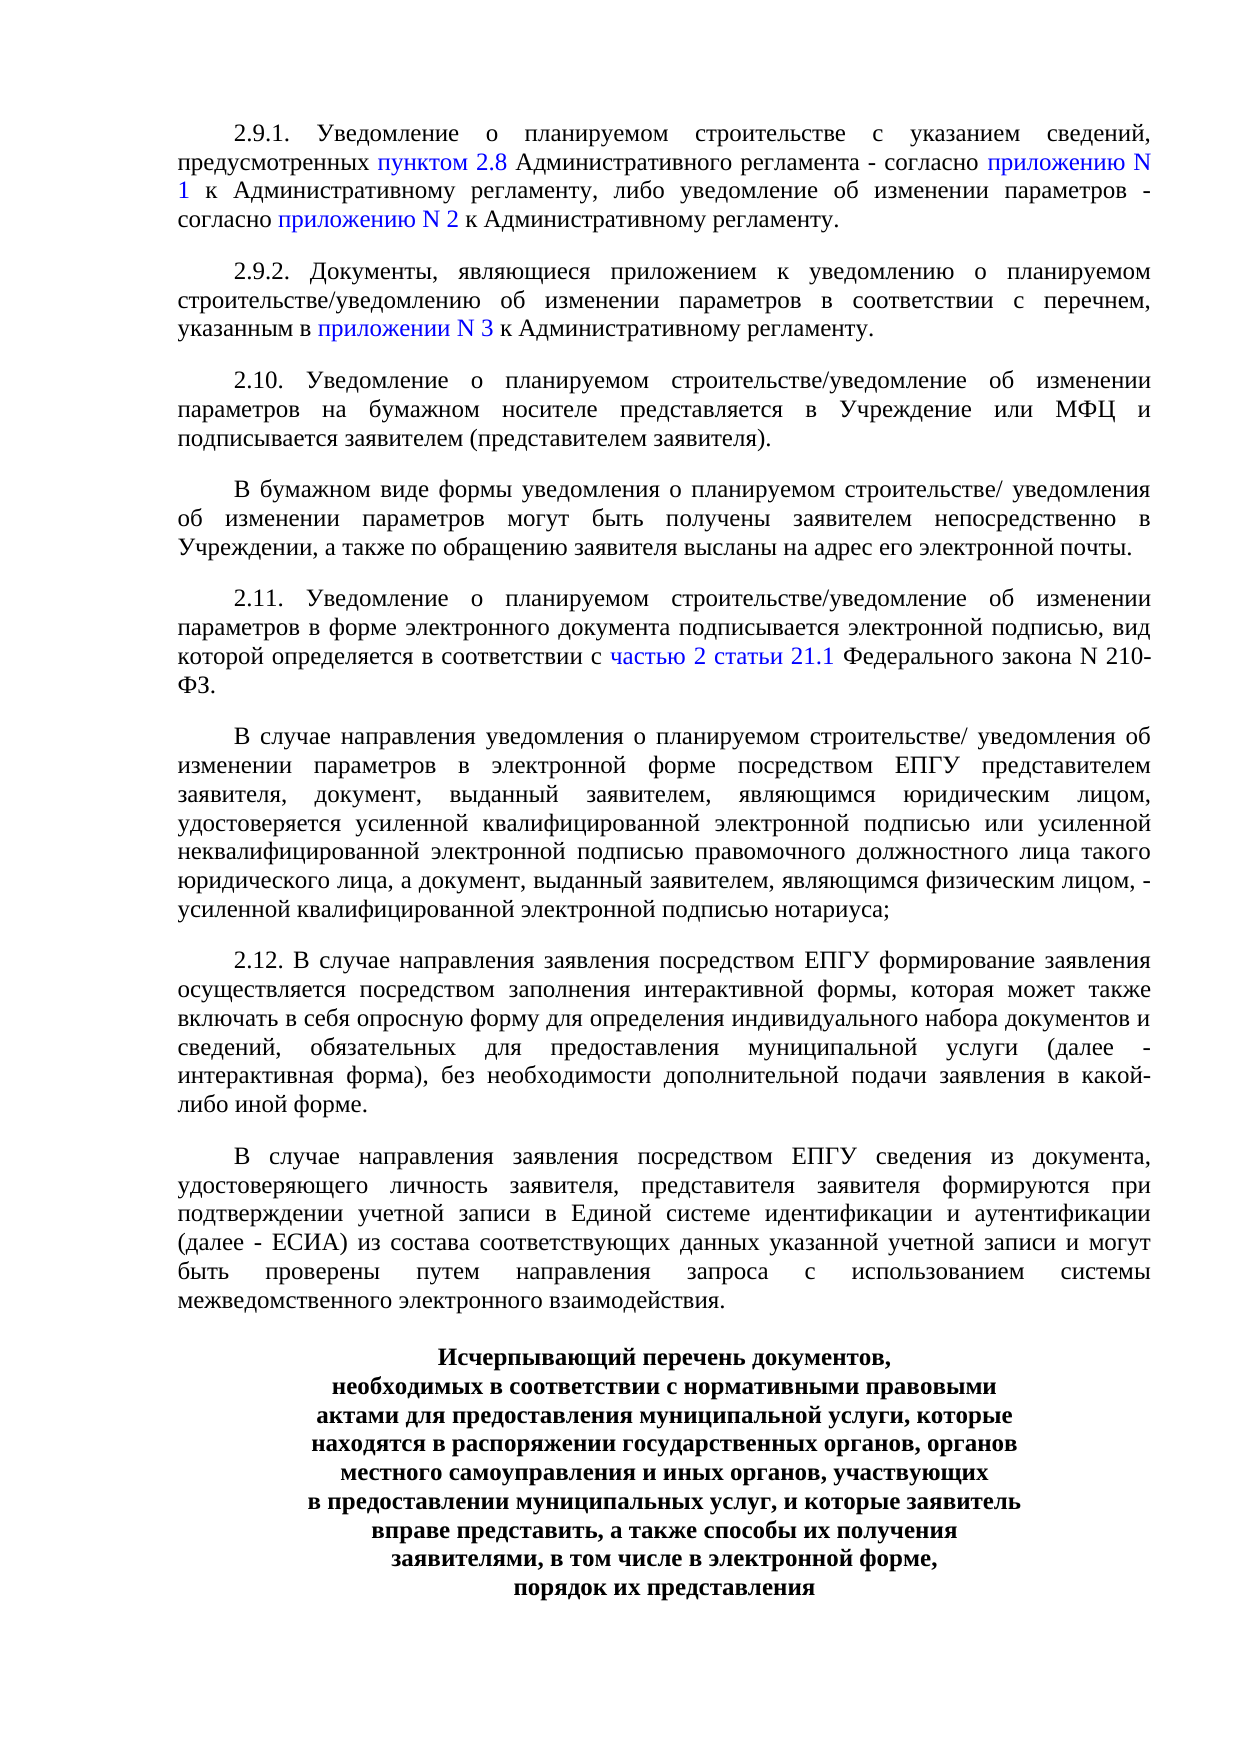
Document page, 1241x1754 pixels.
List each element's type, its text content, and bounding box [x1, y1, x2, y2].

text В случае направления заявления посредством ЕПГУ сведения из документа, удостоверяющего личность заявителя, представителя заявителя формируются при подтверждении учетной записи в Единой системе идентификации и аутентификации (далее - ЕСИА) из состава соответствующих данных указанной учетной записи и могут быть проверены путем направления запроса с использованием системы межведомственного электронного взаимодействия. [177, 1141, 1152, 1313]
text 2.12. В случае направления заявления посредством ЕПГУ формирование заявления осуществляется посредством заполнения интерактивной формы, которая может также включать в себя опросную форму для определения индивидуального набора документов и сведений, обязательных для предоставления муниципальной услуги (далее - интерактивная форма), без необходимости дополнительной подачи заявления в какой-либо иной форме. [177, 946, 1152, 1118]
text 2.9.2. Документы, являющиеся приложением к уведомлению о планируемом строительстве/уведомлению об изменении параметров в соответствии с перечнем, указанным в приложении N 3 к Административному регламенту. [177, 256, 1152, 342]
title необходимых в соответствии с нормативными правовыми [177, 1371, 1152, 1400]
text 2.11. Уведомление о планируемом строительстве/уведомление об изменении параметров в форме электронного документа подписывается электронной подписью, вид которой определяется в соответствии с частью 2 статьи 21.1 Федерального закона N 210-ФЗ. [177, 583, 1152, 698]
text В бумажном виде формы уведомления о планируемом строительстве/ уведомления об изменении параметров могут быть получены заявителем непосредственно в Учреждении, а также по обращению заявителя высланы на адрес его электронной почты. [177, 474, 1152, 561]
text 2.10. Уведомление о планируемом строительстве/уведомление об изменении параметров на бумажном носителе представляется в Учреждение или МФЦ и подписывается заявителем (представителем заявителя). [177, 365, 1152, 451]
title актами для предоставления муниципальной услуги, которые [177, 1400, 1152, 1428]
title в предоставлении муниципальных услуг, и которые заявитель [177, 1486, 1152, 1515]
title заявителями, в том числе в электронной форме, [177, 1543, 1152, 1572]
title вправе представить, а также способы их получения [177, 1515, 1152, 1543]
title местного самоуправления и иных органов, участвующих [177, 1457, 1152, 1486]
title порядок их представления [177, 1572, 1152, 1601]
title находятся в распоряжении государственных органов, органов [177, 1428, 1152, 1457]
title Исчерпывающий перечень документов, [177, 1342, 1152, 1371]
text 2.9.1. Уведомление о планируемом строительстве с указанием сведений, предусмотренных пунктом 2.8 Административного регламента - согласно приложению N 1 к Административному регламенту, либо уведомление об изменении параметров - согласно приложению N 2 к Административному регламенту. [177, 118, 1152, 233]
text В случае направления уведомления о планируемом строительстве/ уведомления об изменении параметров в электронной форме посредством ЕПГУ представителем заявителя, документ, выданный заявителем, являющимся юридическим лицом, удостоверяется усиленной квалифицированной электронной подписью или усиленной неквалифицированной электронной подписью правомочного должностного лица такого юридического лица, а документ, выданный заявителем, являющимся физическим лицом, - усиленной квалифицированной электронной подписью нотариуса; [177, 721, 1152, 923]
